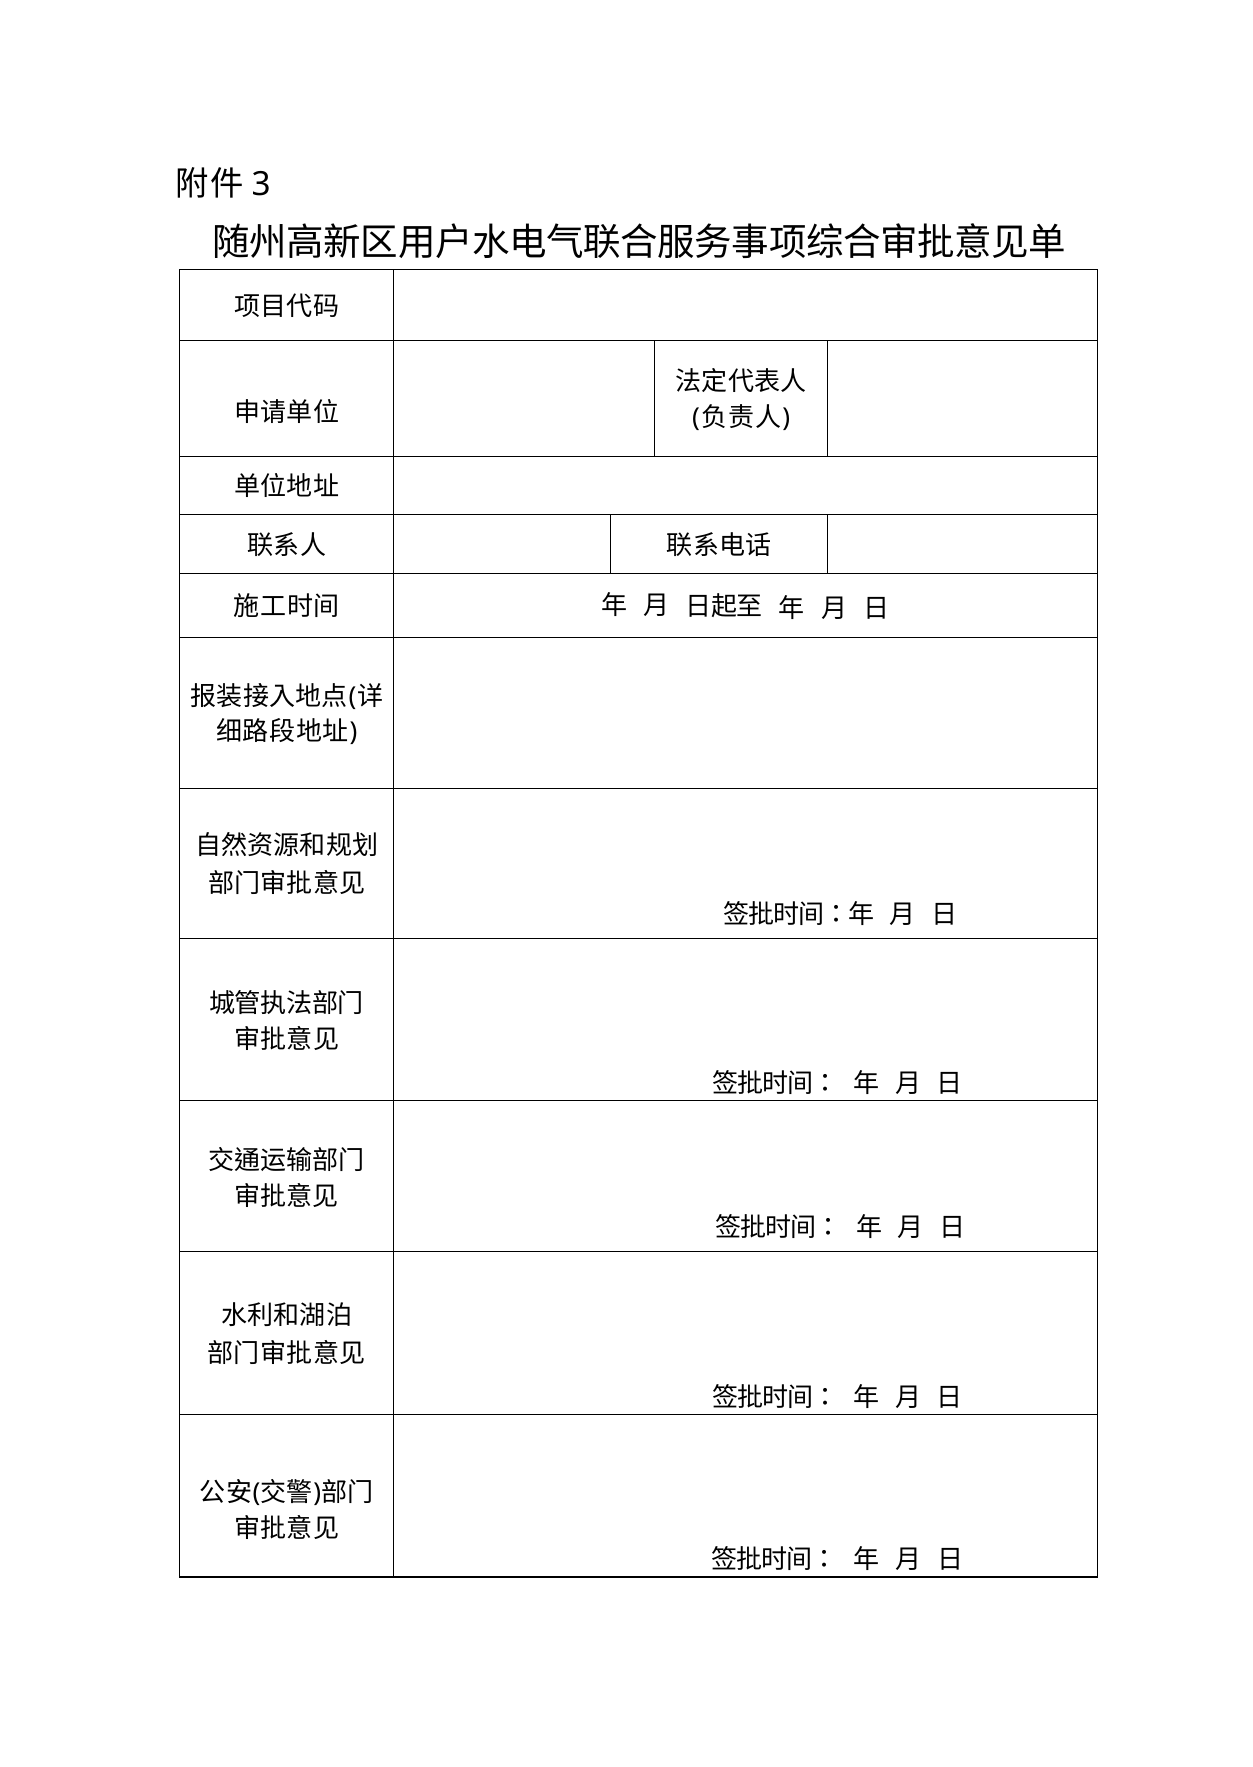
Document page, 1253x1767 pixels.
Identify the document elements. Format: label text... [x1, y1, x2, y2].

table_cell 法定代表人 (负责人) [655, 341, 827, 456]
table_cell [394, 515, 610, 573]
table_cell 交通运输部门 审批意见 [180, 1101, 393, 1251]
table_cell 联系电话 [611, 515, 827, 573]
table_cell 签批时间： 年 月 日 [394, 1252, 1097, 1414]
table_cell [394, 341, 654, 456]
table_cell 联系人 [180, 515, 393, 573]
table_header [394, 270, 1097, 340]
table_cell 签批时间： 年 月 日 [394, 1415, 1097, 1576]
table_cell 签批时间： 年 月 日 [394, 1101, 1097, 1251]
text 随州高新区用户水电气联合服务事项综合审批意见单 [175, 216, 1098, 266]
text 附件3 [175, 161, 1098, 203]
table_cell 公安(交警)部门 审批意见 [180, 1415, 393, 1576]
table_cell [828, 515, 1097, 573]
table_cell [394, 457, 1097, 514]
table_cell 报装接入地点(详细路段地址) [180, 638, 393, 788]
table_cell [394, 638, 1097, 788]
table_cell [828, 341, 1097, 456]
table_cell 签批时间： 年 月 日 [394, 939, 1097, 1100]
table_cell 城管执法部门 审批意见 [180, 939, 393, 1100]
table_cell 施工时间 [180, 574, 393, 637]
table_cell 水利和湖泊 部门审批意见 [180, 1252, 393, 1414]
table_cell 自然资源和规划 部门审批意见 [180, 789, 393, 938]
table_cell 申请单位 [180, 341, 393, 456]
table_cell 年 月 日起至 年 月 日 [394, 574, 1097, 637]
table_cell 签批时间：年 月 日 [394, 789, 1097, 938]
table_cell 单位地址 [180, 457, 393, 514]
table_header 项目代码 [180, 270, 393, 340]
